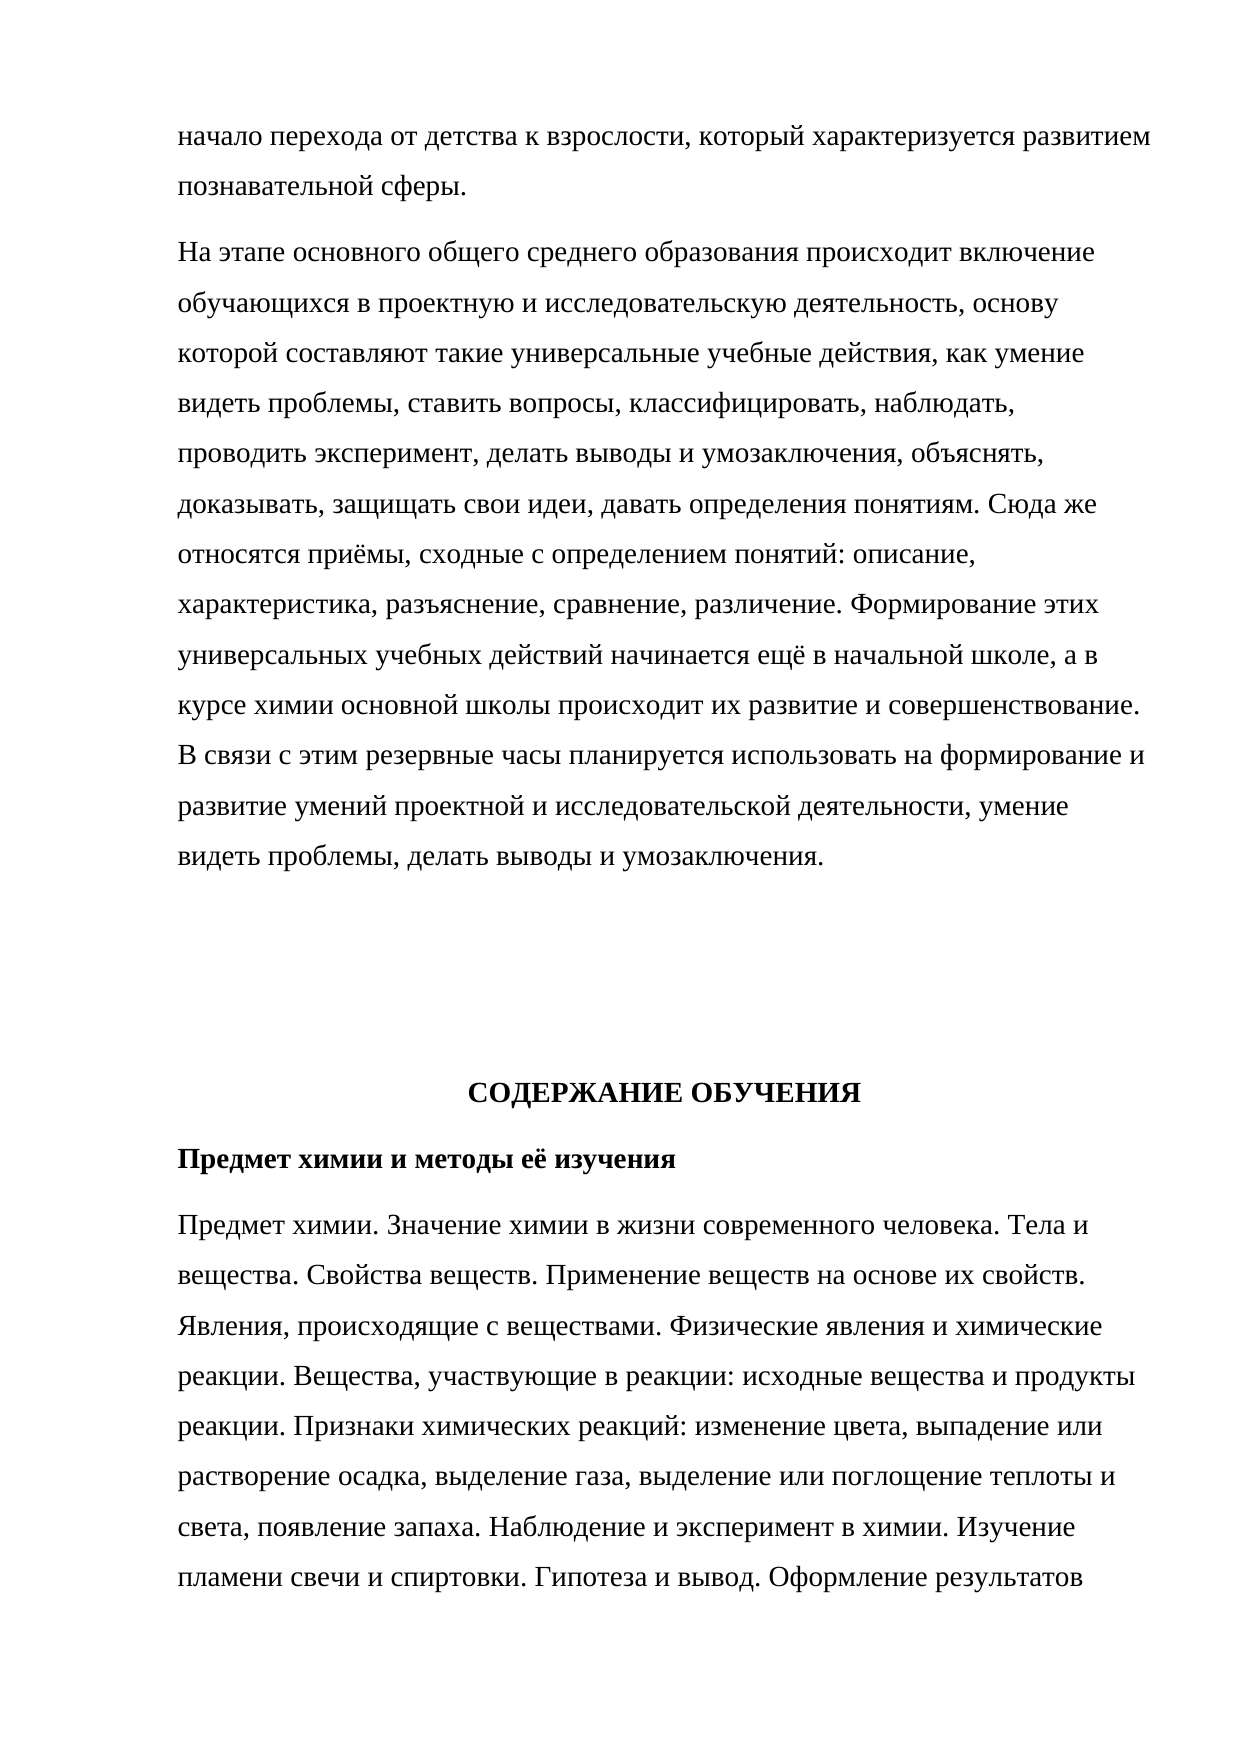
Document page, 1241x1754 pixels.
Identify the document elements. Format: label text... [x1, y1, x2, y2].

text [177, 118, 1152, 202]
text На этапе основного общего среднего образования происходит включение обучающихся в проектную и исследовательскую деятельность, основу которой составляют такие универсальные учебные действия, как умение видеть проблемы, ставить вопросы, классифицировать, наблюдать, проводить эксперимент, делать выводы и умозаключения, объяснять, доказывать, защищать свои идеи, давать определения понятиям. Сюда же относятся приёмы, сходные с определением понятий: описание, характеристика, разъяснение, сравнение, различение. Формирование этих универсальных учебных действий начинается ещё в начальной школе, а в курсе химии основной школы происходит их развитие и совершенствование. В связи с этим резервные часы планируется использовать на формирование и развитие умений проектной и исследовательской деятельности, умение видеть проблемы, делать выводы и умозаключения. [177, 234, 1152, 872]
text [177, 1207, 1152, 1593]
text СОДЕРЖАНИЕ ОБУЧЕНИЯ [177, 1075, 1152, 1109]
text Предмет химии и методы её изучения [177, 1141, 1152, 1174]
